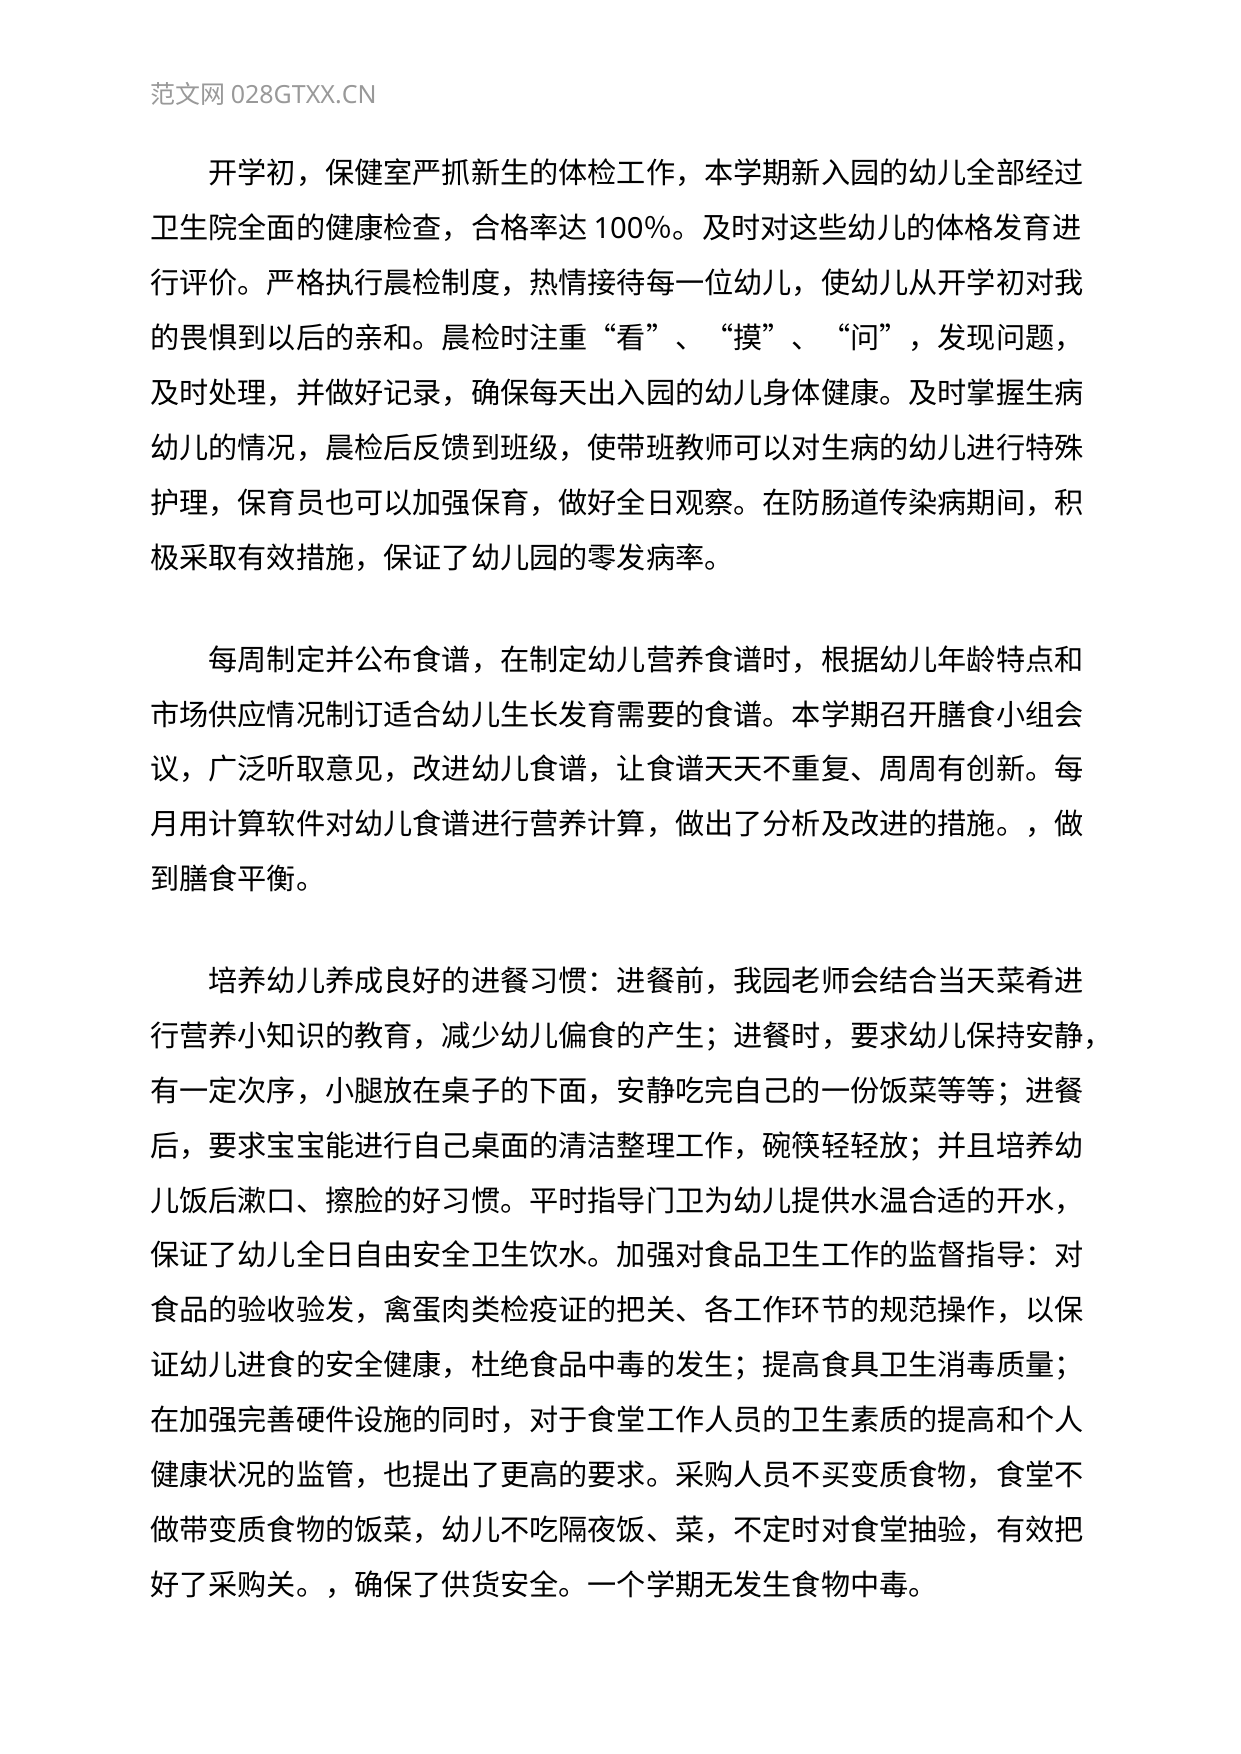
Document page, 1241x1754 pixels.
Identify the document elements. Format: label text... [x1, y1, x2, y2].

text 培养幼儿养成良好的进餐习惯：进餐前，我园老师会结合当天菜肴进行营养小知识的教育，减少幼儿偏食的产生；进餐时，要求幼儿保持安静，有一定次序，小腿放在桌子的下面，安静吃完自己的一份饭菜等等；进餐后，要求宝宝能进行自己桌面的清洁整理工作，碗筷轻轻放；并且培养幼儿饭后漱口、擦脸的好习惯。平时指导门卫为幼儿提供水温合适的开水，保证了幼儿全日自由安全卫生饮水。加强对食品卫生工作的监督指导：对食品的验收验发，禽蛋肉类检疫证的把关、各工作环节的规范操作，以保证幼儿进食的安全健康，杜绝食品中毒的发生；提高食具卫生消毒质量；在加强完善硬件设施的同时，对于食堂工作人员的卫生素质的提高和个人健康状况的监管，也提出了更高的要求。采购人员不买变质食物，食堂不做带变质食物的饭菜，幼儿不吃隔夜饭、菜，不定时对食堂抽验，有效把好了采购关。，确保了供货安全。一个学期无发生食物中毒。 [150, 957, 1090, 1604]
text 每周制定并公布食谱，在制定幼儿营养食谱时，根据幼儿年龄特点和市场供应情况制订适合幼儿生长发育需要的食谱。本学期召开膳食小组会议，广泛听取意见，改进幼儿食谱，让食谱天天不重复、周周有创新。每月用计算软件对幼儿食谱进行营养计算，做出了分析及改进的措施。，做到膳食平衡。 [150, 636, 1090, 898]
text 开学初，保健室严抓新生的体检工作，本学期新入园的幼儿全部经过卫生院全面的健康检查，合格率达100％。及时对这些幼儿的体格发育进行评价。严格执行晨检制度，热情接待每一位幼儿，使幼儿从开学初对我的畏惧到以后的亲和。晨检时注重“看”、“摸”、“问”，发现问题，及时处理，并做好记录，确保每天出入园的幼儿身体健康。及时掌握生病幼儿的情况，晨检后反馈到班级，使带班教师可以对生病的幼儿进行特殊护理，保育员也可以加强保育，做好全日观察。在防肠道传染病期间，积极采取有效措施，保证了幼儿园的零发病率。 [150, 150, 1090, 577]
